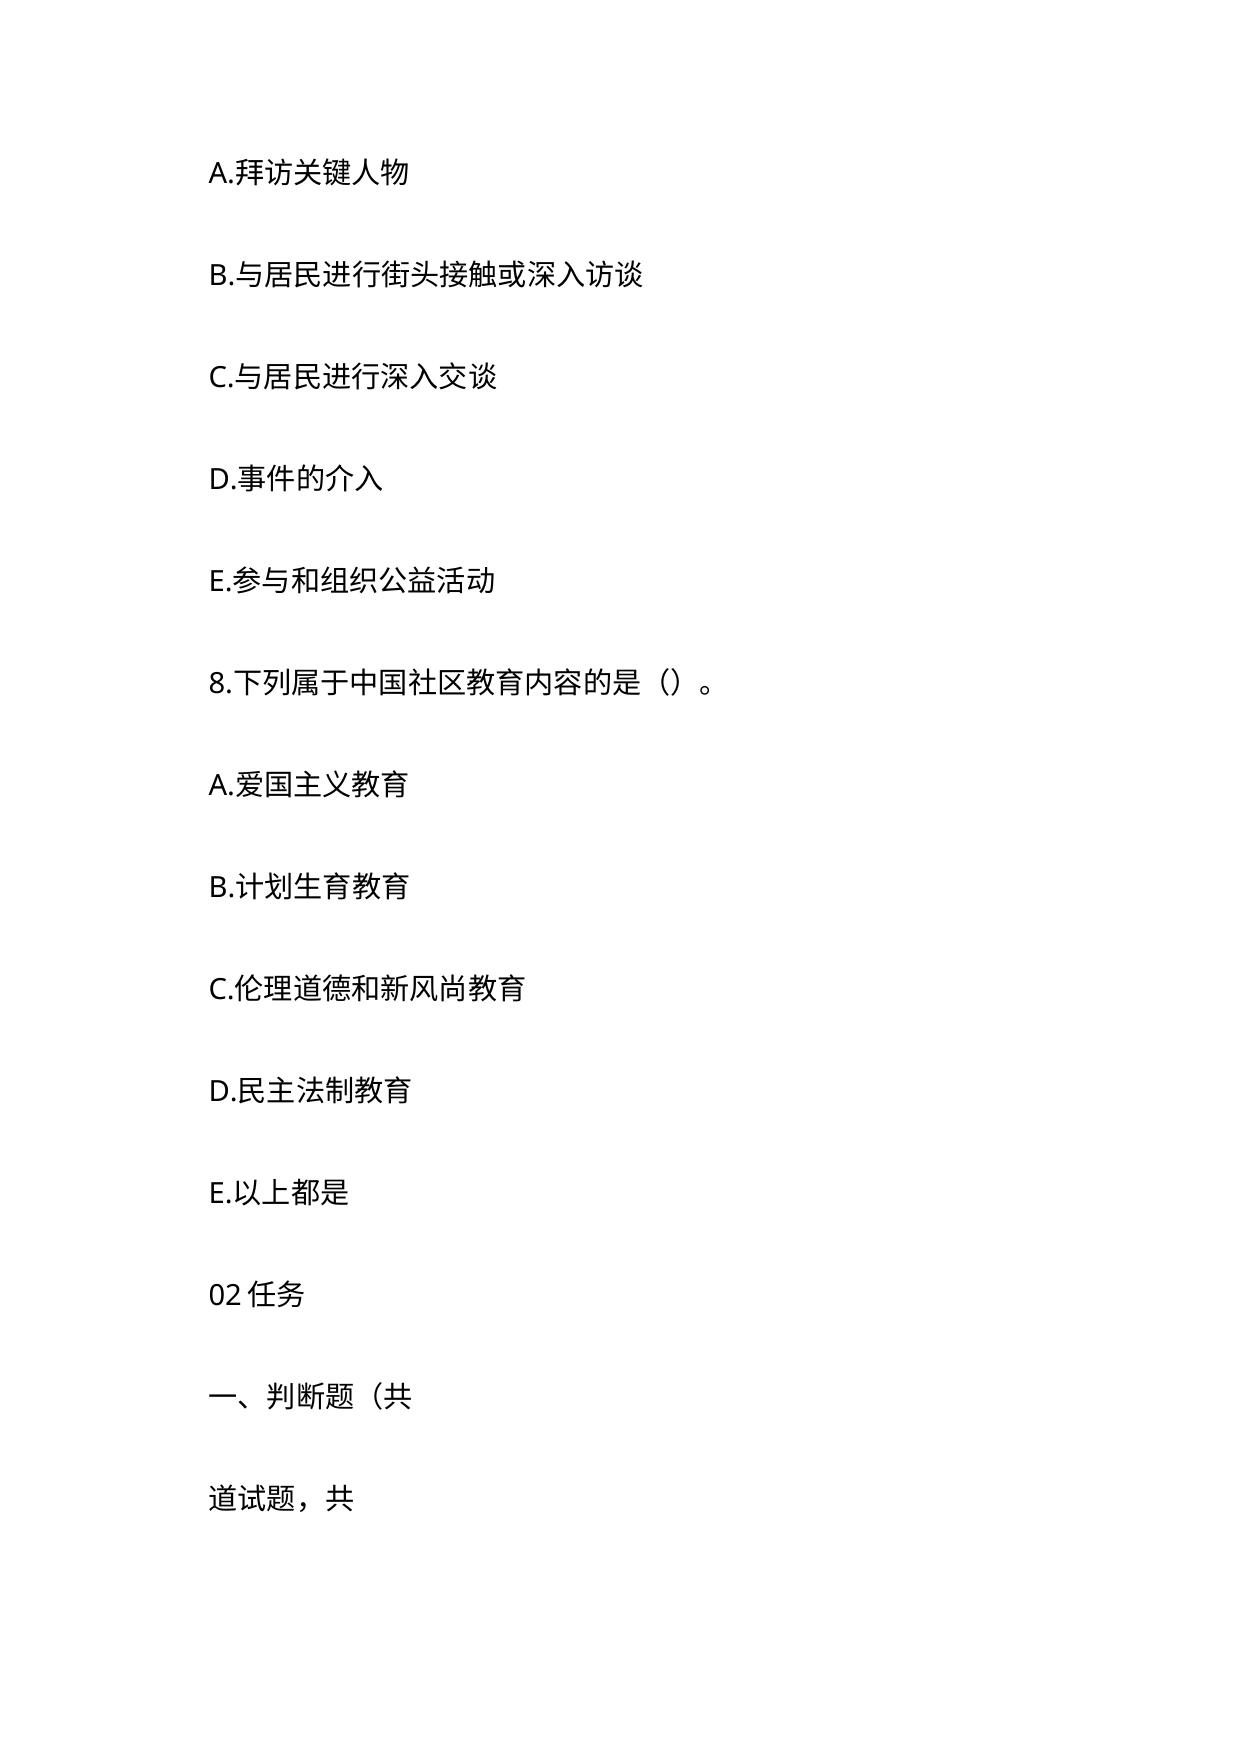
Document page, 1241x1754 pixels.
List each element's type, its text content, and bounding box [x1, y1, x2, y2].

text D.民主法制教育 [150, 1068, 1090, 1110]
text C.伦理道德和新风尚教育 [150, 966, 1090, 1008]
text E.以上都是 [150, 1170, 1090, 1212]
text 道试题，共 [150, 1476, 1090, 1518]
text D.事件的介入 [150, 456, 1090, 498]
text E.参与和组织公益活动 [150, 558, 1090, 600]
text A.拜访关键人物 [150, 150, 1090, 192]
text C.与居民进行深入交谈 [150, 354, 1090, 396]
text 一、判断题（共 [150, 1374, 1090, 1416]
text A.爱国主义教育 [150, 762, 1090, 804]
text B.与居民进行街头接触或深入访谈 [150, 252, 1090, 294]
text 02任务 [150, 1272, 1090, 1314]
text 8.下列属于中国社区教育内容的是（）。 [150, 660, 1090, 702]
text B.计划生育教育 [150, 864, 1090, 906]
